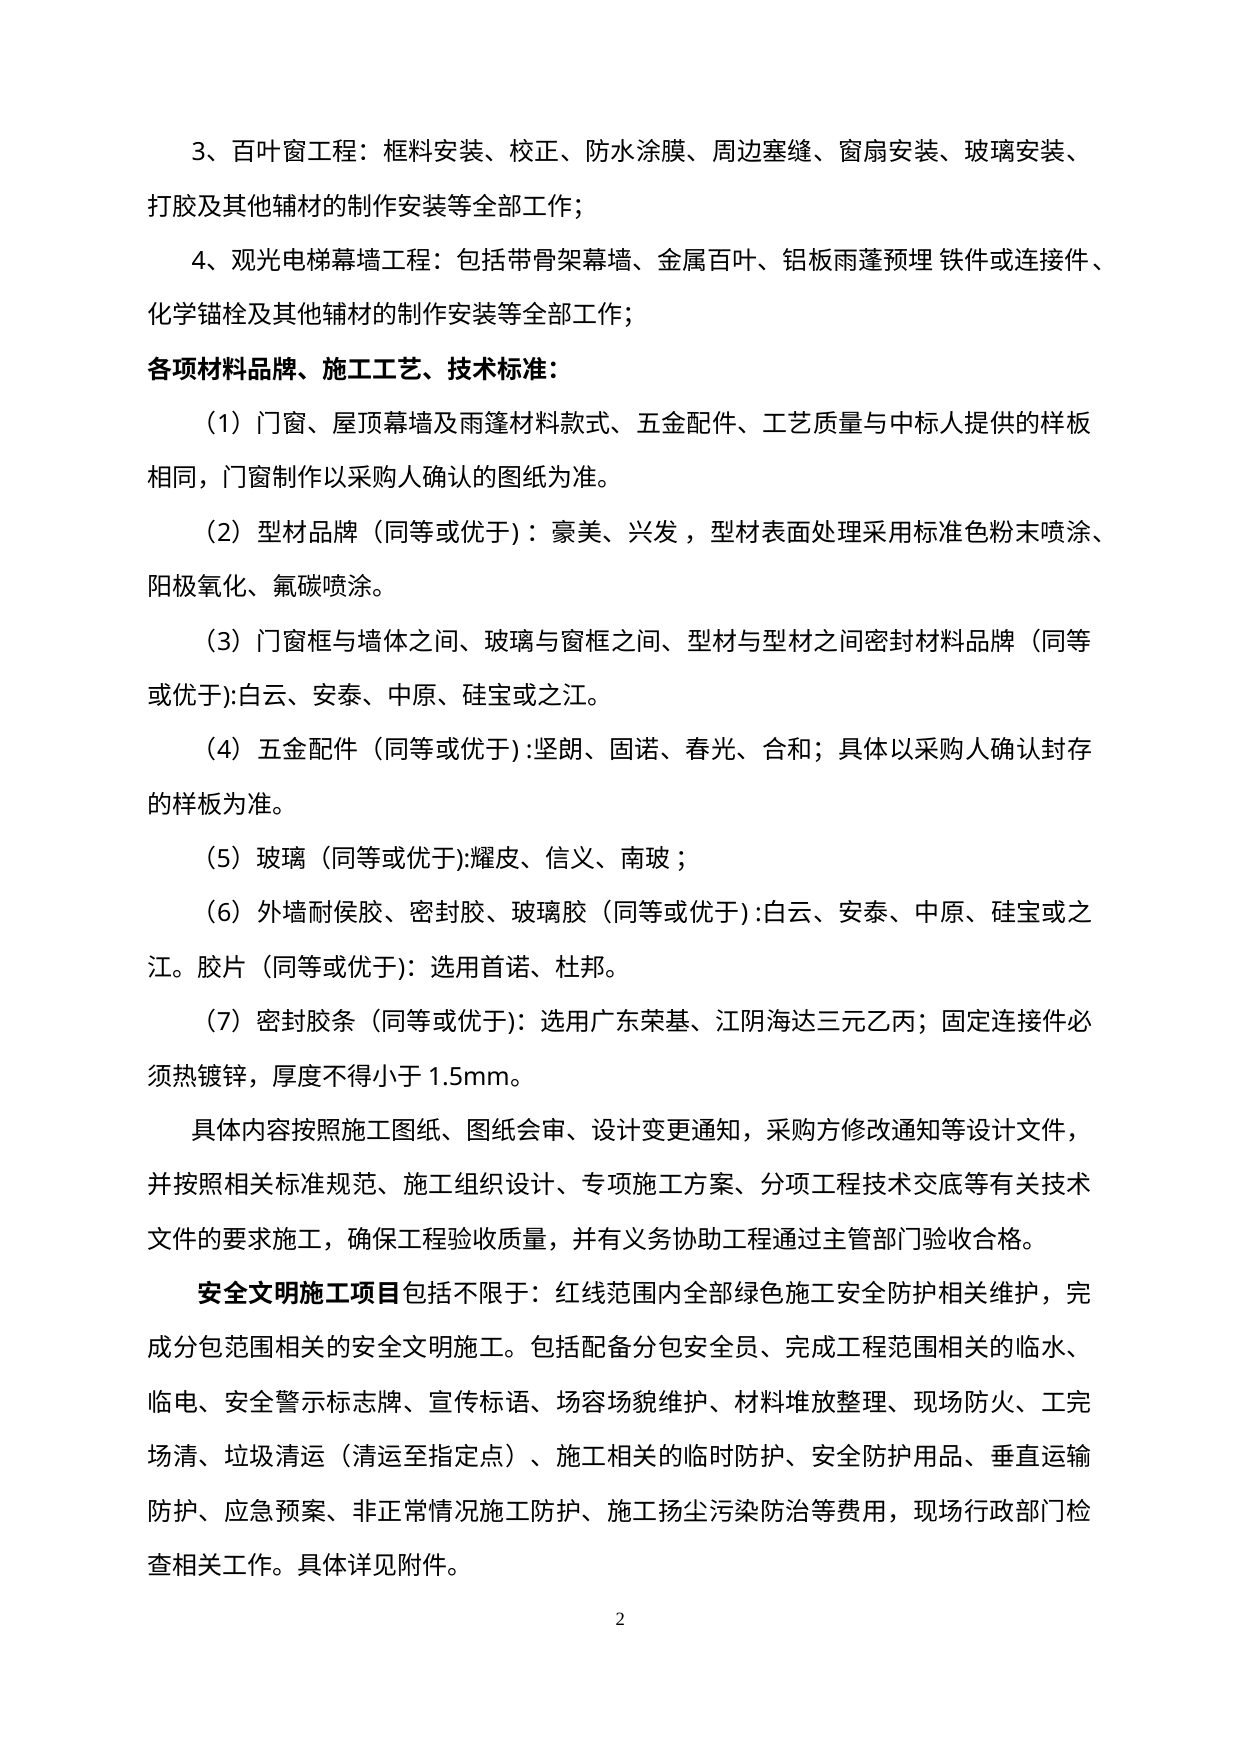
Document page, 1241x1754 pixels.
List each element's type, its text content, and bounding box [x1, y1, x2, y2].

text （5）玻璃（同等或优于):耀皮、信义、南玻 ； [148, 838, 1092, 875]
text （4）五金配件（同等或优于) :坚朗、固诺、春光、合和；具体以采购人确认封存的样板为准。 [148, 730, 1092, 820]
text 各项材料品牌、施工工艺、技术标准： [148, 349, 1092, 385]
text （1）门窗、屋顶幕墙及雨篷材料款式、五金配件、工艺质量与中标人提供的样板相同，门窗制作以采购人确认的图纸为准。 [148, 403, 1092, 494]
text 4、观光电梯幕墙工程：包括带骨架幕墙、金属百叶、铝板雨蓬预埋 铁件或连接件、化学锚栓及其他辅材的制作安装等全部工作； [148, 240, 1092, 331]
text 具体内容按照施工图纸、图纸会审、设计变更通知，采购方修改通知等设计文件，并按照相关标准规范、施工组织设计、专项施工方案、分项工程技术交底等有关技术文件的要求施工，确保工程验收质量，并有义务协助工程通过主管部门验收合格。 [148, 1110, 1092, 1255]
text 3、百叶窗工程：框料安装、校正、防水涂膜、周边塞缝、窗扇安装、玻璃安装、打胶及其他辅材的制作安装等全部工作； [148, 132, 1092, 222]
text （7）密封胶条（同等或优于)：选用广东荣基、江阴海达三元乙丙；固定连接件必须热镀锌，厚度不得小于1.5mm。 [148, 1002, 1092, 1092]
text （6）外墙耐侯胶、密封胶、玻璃胶（同等或优于) :白云、安泰、中原、硅宝或之江。胶片（同等或优于)：选用首诺、杜邦。 [148, 893, 1092, 983]
list 安全文明施工项目包括不限于：红线范围内全部绿色施工安全防护相关维护，完成分包范围相关的安全文明施工。包括配备分包安全员、完成工程范围相关的临水、临电、安全警示标志牌、宣传标语、场容场貌维护、材料堆放整理、现场防火、工完场清、垃圾清运（清运至指定点）、施工相关的临时防护、安全防护用品、垂直运输防护、应急预案、非正常情况施工防护、施工扬尘污染防治等费用，现场行政部门检查相关工作。具体详见附件。 [148, 1273, 1092, 1582]
text （3）门窗框与墙体之间、玻璃与窗框之间、型材与型材之间密封材料品牌（同等或优于):白云、安泰、中原、硅宝或之江。 [148, 621, 1092, 712]
text （2）型材品牌（同等或优于) ：豪美、兴发 ，型材表面处理采用标准色粉末喷涂、阳极氧化、氟碳喷涂。 [148, 512, 1092, 603]
